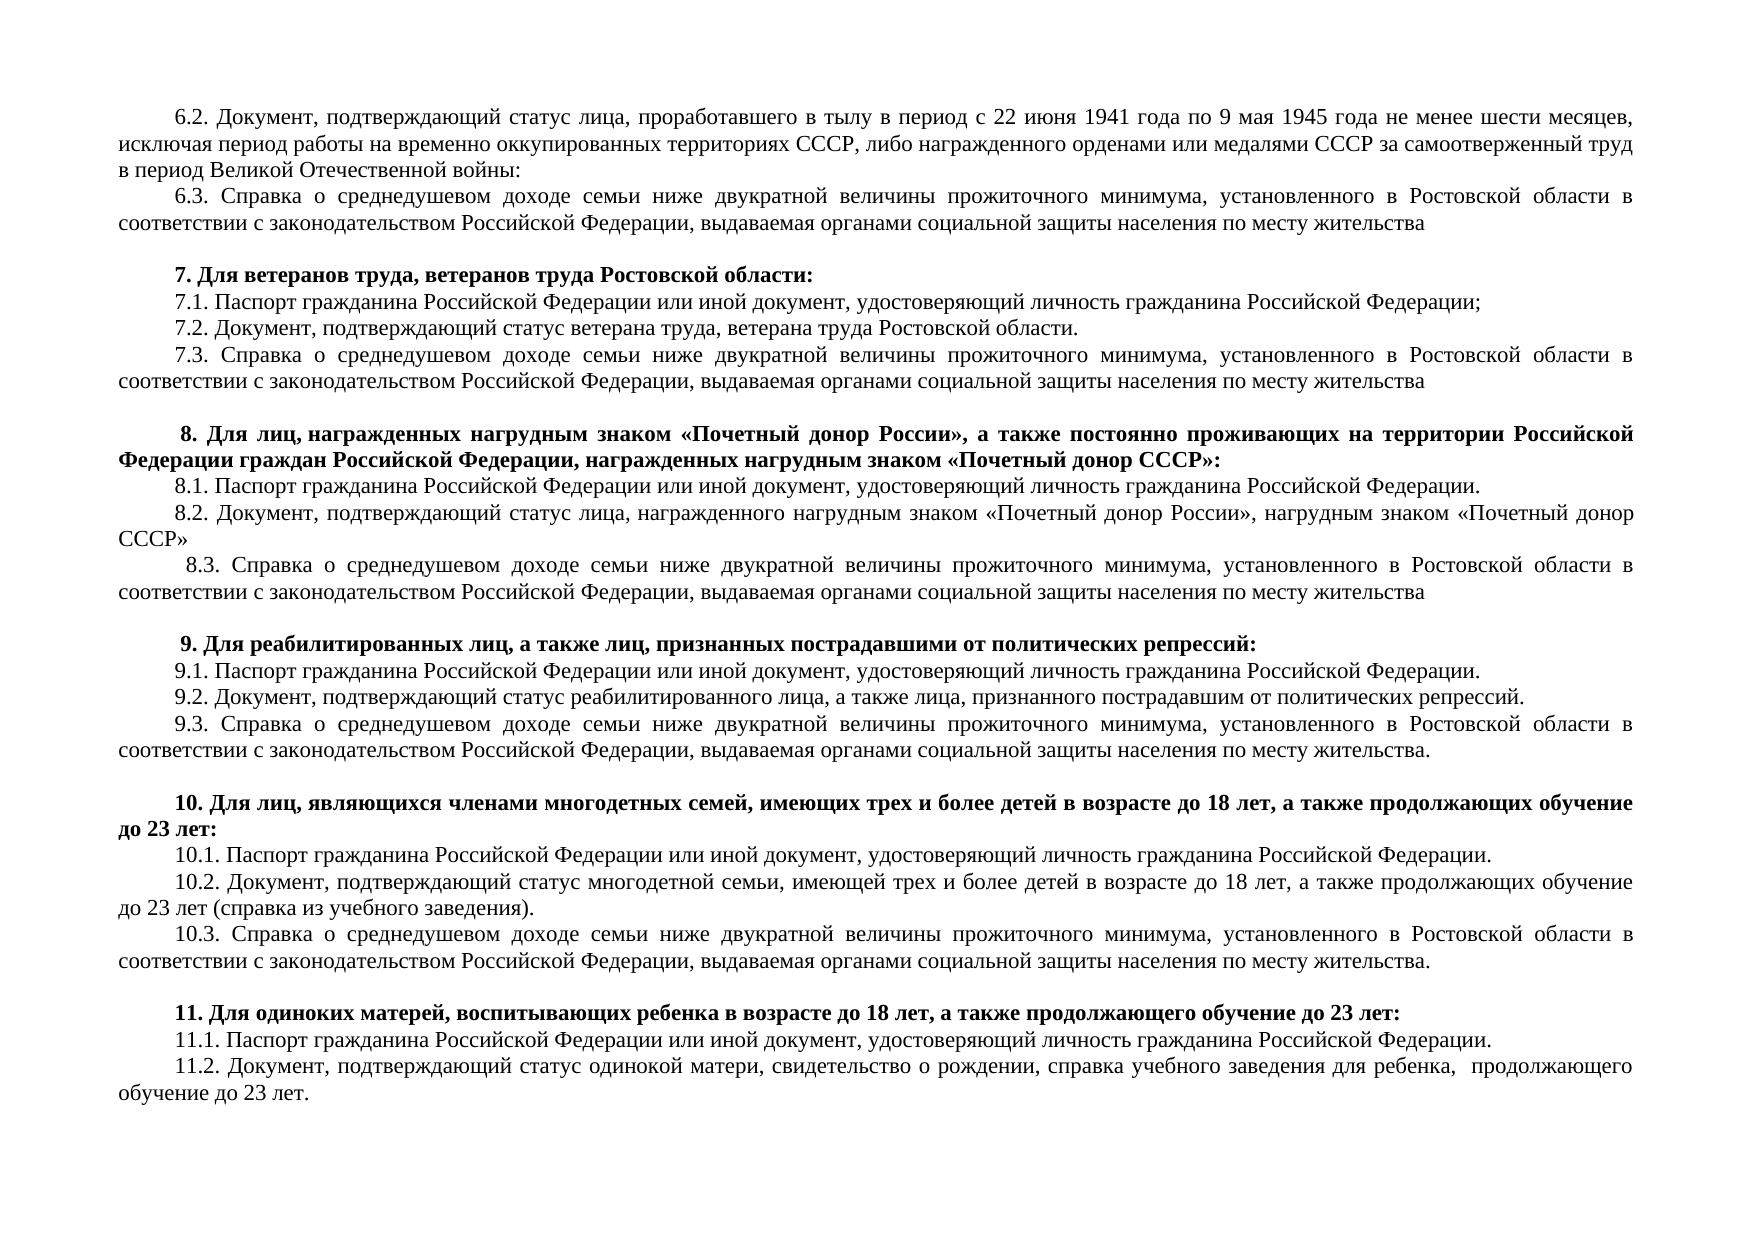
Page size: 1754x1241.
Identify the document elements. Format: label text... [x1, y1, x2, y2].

text 9.2. Документ, подтверждающий статус реабилитированного лица, а также лица, признанного пострадавшим от политических репрессий. [118, 683, 1636, 709]
text 8.1. Паспорт гражданина Российской Федерации или иной документ, удостоверяющий личность гражданина Российской Федерации. [118, 472, 1636, 499]
text 7.1. Паспорт гражданина Российской Федерации или иной документ, удостоверяющий личность гражданина Российской Федерации; [118, 288, 1636, 314]
text 9. Для реабилитированных лиц, а также лиц, признанных пострадавшими от политических репрессий: [118, 631, 1636, 657]
text 6.3. Справка о среднедушевом доходе семьи ниже двукратной величины прожиточного минимума, установленного в Ростовской области в соответствии с законодательством Российской Федерации, выдаваемая органами социальной защиты населения по месту жительства [118, 182, 1636, 235]
text 7.2. Документ, подтверждающий статус ветерана труда, ветерана труда Ростовской области. [118, 314, 1636, 341]
text 6.2. Документ, подтверждающий статус лица, проработавшего в тылу в период с 22 июня 1941 года по 9 мая 1945 года не менее шести месяцев, исключая период работы на временно оккупированных территориях СССР, либо награжденного орденами или медалями СССР за самоотверженный труд в период Великой Отечественной войны: [118, 103, 1636, 182]
text 11.2. Документ, подтверждающий статус одинокой матери, свидетельство о рождении, справка учебного заведения для ребенка, продолжающего обучение до 23 лет. [118, 1052, 1636, 1105]
text 8.3. Справка о среднедушевом доходе семьи ниже двукратной величины прожиточного минимума, установленного в Ростовской области в соответствии с законодательством Российской Федерации, выдаваемая органами социальной защиты населения по месту жительства [118, 551, 1636, 604]
text 9.3. Справка о среднедушевом доходе семьи ниже двукратной величины прожиточного минимума, установленного в Ростовской области в соответствии с законодательством Российской Федерации, выдаваемая органами социальной защиты населения по месту жительства. [118, 709, 1636, 762]
text 8.2. Документ, подтверждающий статус лица, награжденного нагрудным знаком «Почетный донор России», нагрудным знаком «Почетный донор СССР» [118, 499, 1636, 551]
text 10.3. Справка о среднедушевом доходе семьи ниже двукратной величины прожиточного минимума, установленного в Ростовской области в соответствии с законодательством Российской Федерации, выдаваемая органами социальной защиты населения по месту жительства. [118, 920, 1636, 973]
text 10.2. Документ, подтверждающий статус многодетной семьи, имеющей трех и более детей в возрасте до 18 лет, а также продолжающих обучение до 23 лет (справка из учебного заведения). [118, 868, 1636, 920]
text 11.1. Паспорт гражданина Российской Федерации или иной документ, удостоверяющий личность гражданина Российской Федерации. [118, 1026, 1636, 1052]
text 8. Для лиц, награжденных нагрудным знаком «Почетный донор России», а также постоянно проживающих на территории Российской Федерации граждан Российской Федерации, награжденных нагрудным знаком «Почетный донор СССР»: [118, 420, 1636, 472]
text 11. Для одиноких матерей, воспитывающих ребенка в возрасте до 18 лет, а также продолжающего обучение до 23 лет: [118, 999, 1636, 1026]
text 10.1. Паспорт гражданина Российской Федерации или иной документ, удостоверяющий личность гражданина Российской Федерации. [118, 841, 1636, 868]
text 7.3. Справка о среднедушевом доходе семьи ниже двукратной величины прожиточного минимума, установленного в Ростовской области в соответствии с законодательством Российской Федерации, выдаваемая органами социальной защиты населения по месту жительства [118, 341, 1636, 393]
text 9.1. Паспорт гражданина Российской Федерации или иной документ, удостоверяющий личность гражданина Российской Федерации. [118, 657, 1636, 683]
text 7. Для ветеранов труда, ветеранов труда Ростовской области: [118, 262, 1636, 288]
text 10. Для лиц, являющихся членами многодетных семей, имеющих трех и более детей в возрасте до 18 лет, а также продолжающих обучение до 23 лет: [118, 789, 1636, 841]
